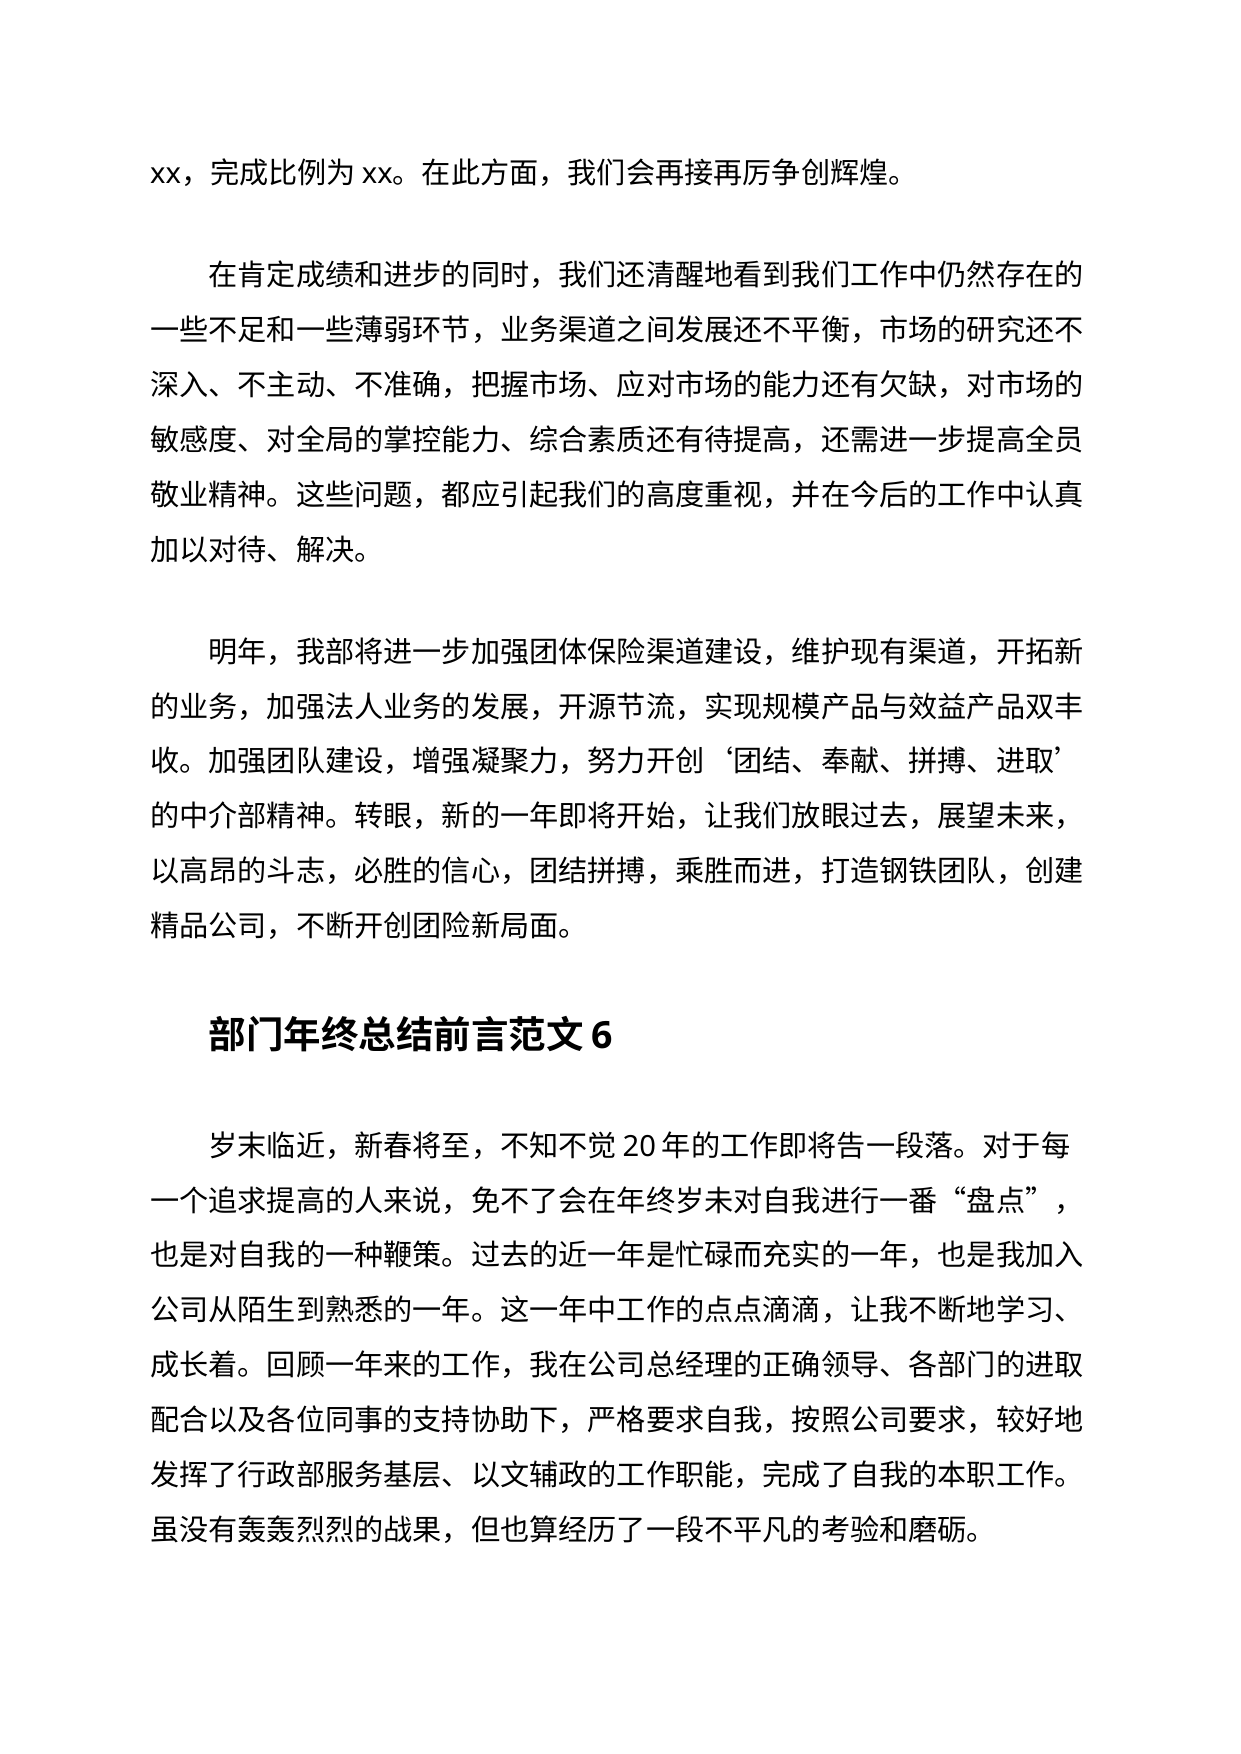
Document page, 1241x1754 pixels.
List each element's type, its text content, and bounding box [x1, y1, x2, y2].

text 岁末临近，新春将至，不知不觉20年的工作即将告一段落。对于每一个追求提高的人来说，免不了会在年终岁未对自我进行一番“盘点”，也是对自我的一种鞭策。过去的近一年是忙碌而充实的一年，也是我加入公司从陌生到熟悉的一年。这一年中工作的点点滴滴，让我不断地学习、成长着。回顾一年来的工作，我在公司总经理的正确领导、各部门的进取配合以及各位同事的支持协助下，严格要求自我，按照公司要求，较好地发挥了行政部服务基层、以文辅政的工作职能，完成了自我的本职工作。虽没有轰轰烈烈的战果，但也算经历了一段不平凡的考验和磨砺。 [150, 1122, 1090, 1549]
text 部门年终总结前言范文6 [150, 1004, 1090, 1059]
text 在肯定成绩和进步的同时，我们还清醒地看到我们工作中仍然存在的一些不足和一些薄弱环节，业务渠道之间发展还不平衡，市场的研究还不深入、不主动、不准确，把握市场、应对市场的能力还有欠缺，对市场的敏感度、对全局的掌控能力、综合素质还有待提高，还需进一步提高全员敬业精神。这些问题，都应引起我们的高度重视，并在今后的工作中认真加以对待、解决。 [150, 252, 1090, 569]
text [150, 150, 1090, 192]
text 明年，我部将进一步加强团体保险渠道建设，维护现有渠道，开拓新的业务，加强法人业务的发展，开源节流，实现规模产品与效益产品双丰收。加强团队建设，增强凝聚力，努力开创‘团结、奉献、拼搏、进取’的中介部精神。转眼，新的一年即将开始，让我们放眼过去，展望未来，以高昂的斗志，必胜的信心，团结拼搏，乘胜而进，打造钢铁团队，创建精品公司，不断开创团险新局面。 [150, 628, 1090, 945]
